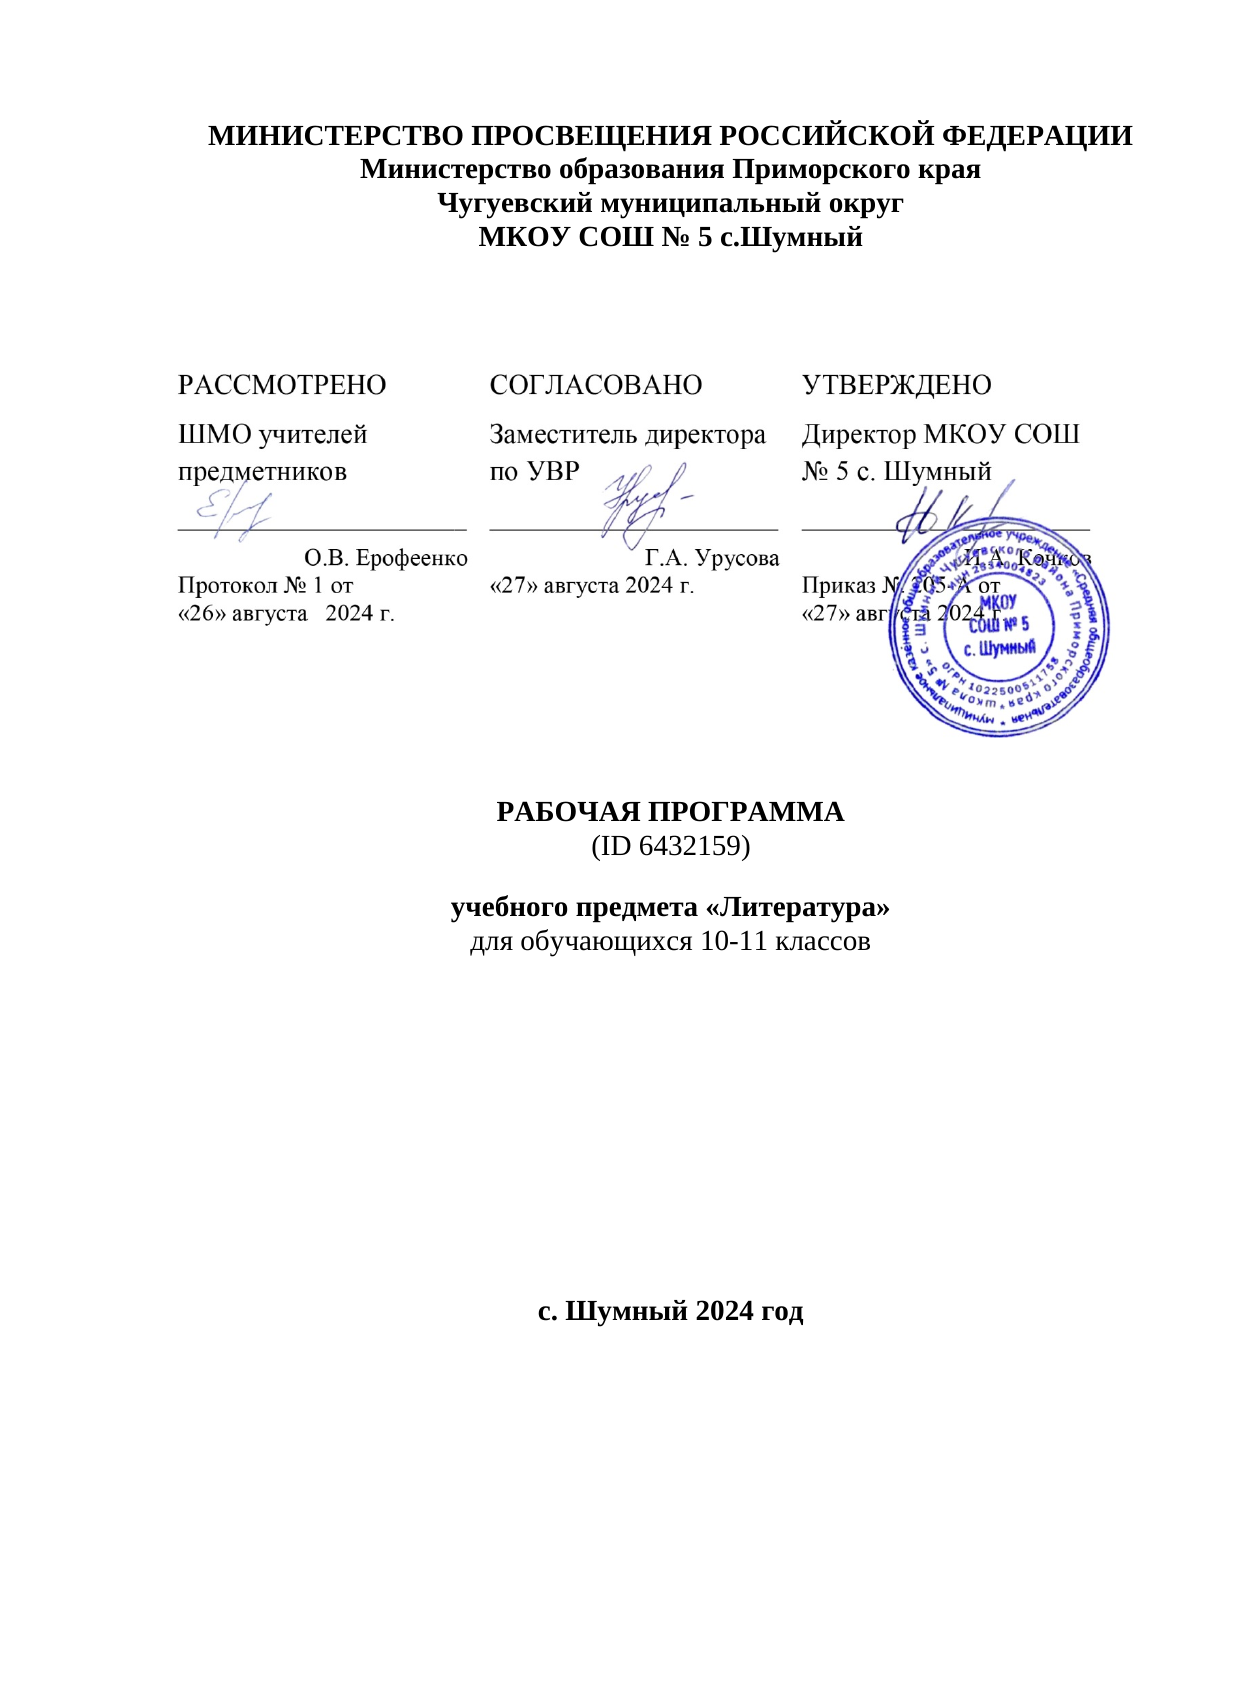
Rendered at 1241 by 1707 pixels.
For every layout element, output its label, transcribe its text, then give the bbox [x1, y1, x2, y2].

text МКОУ СОШ № 5 с.Шумный [190, 219, 1152, 252]
text учебного предмета «Литература» [190, 889, 1152, 923]
text Министерство образования Приморского края [190, 152, 1152, 185]
text для обучающихся 10-11 классов [190, 923, 1152, 956]
picture [167, 342, 1142, 738]
text РАБОЧАЯ ПРОГРАММА [190, 794, 1152, 828]
text с. Шумный 2024 год [190, 1293, 1152, 1326]
text МИНИСТЕРСТВО ПРОСВЕЩЕНИЯ РОССИЙСКОЙ ФЕДЕРАЦИИ [190, 118, 1152, 152]
text Чугуевский муниципальный округ [190, 185, 1152, 219]
text (ID 6432159) [190, 828, 1152, 861]
